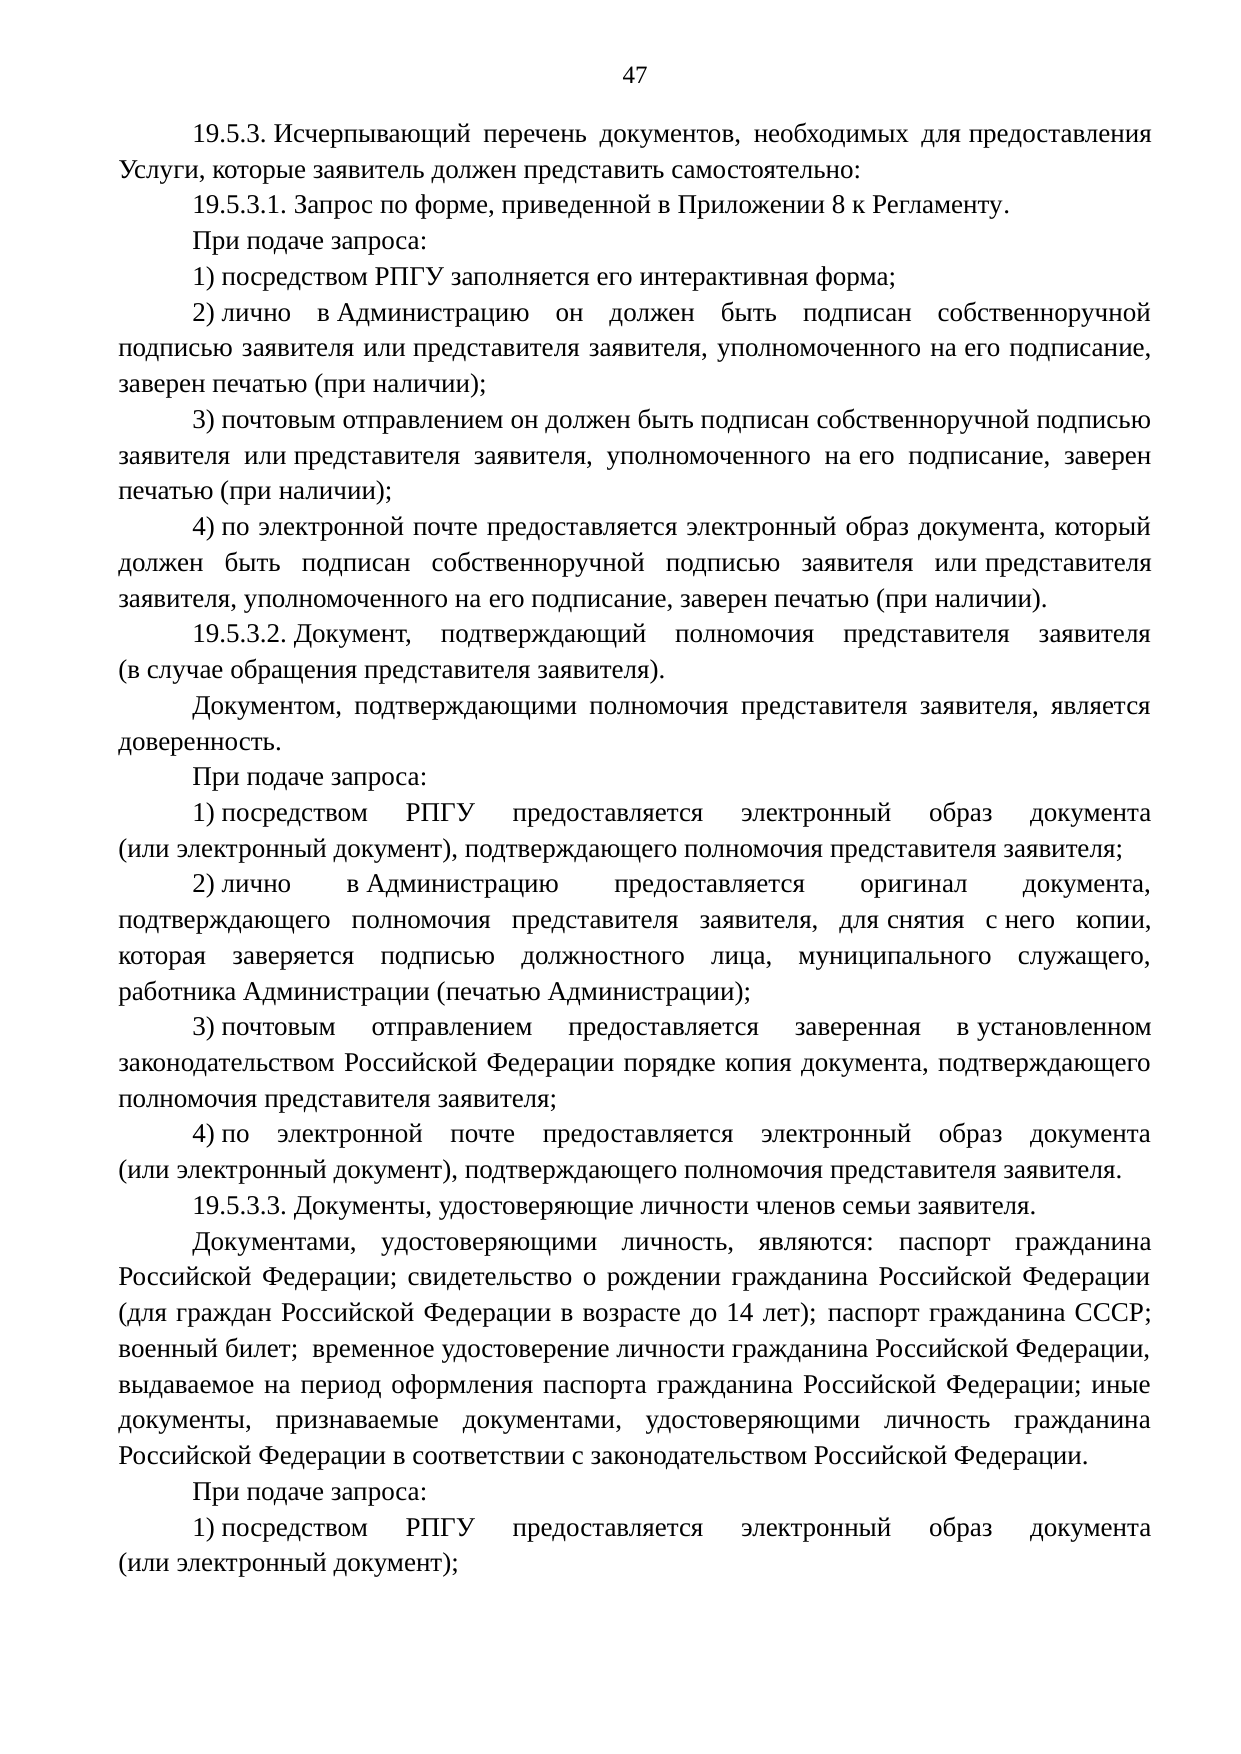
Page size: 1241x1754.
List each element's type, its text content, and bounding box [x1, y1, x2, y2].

text 1) посредством РПГУ предоставляется электронный образ документа (или электронный документ), подтверждающего полномочия представителя заявителя; [118, 796, 1152, 863]
text 4) по электронной почте предоставляется электронный образ документа, который должен быть подписан собственноручной подписью заявителя или представителя заявителя, уполномоченного на его подписание, заверен печатью (при наличии). [118, 510, 1152, 613]
text 19.5.3.1. Запрос по форме, приведенной в Приложении 8 к Регламенту. [118, 189, 1152, 220]
text При подаче запроса: [118, 224, 1152, 256]
text 1) посредством РПГУ предоставляется электронный образ документа (или электронный документ); [118, 1511, 1152, 1577]
text При подаче запроса: [118, 1475, 1152, 1506]
text 19.5.3. Исчерпывающий перечень документов, необходимых для предоставления Услуги, которые заявитель должен представить самостоятельно: [118, 117, 1152, 184]
text 3) почтовым отправлением он должен быть подписан собственноручной подписью заявителя или представителя заявителя, уполномоченного на его подписание, заверен печатью (при наличии); [118, 403, 1152, 506]
text 1) посредством РПГУ заполняется его интерактивная форма; [118, 260, 1152, 291]
text 2) лично в Администрацию предоставляется оригинал документа, подтверждающего полномочия представителя заявителя, для снятия с него копии, которая заверяется подписью должностного лица, муниципального служащего, работника Администрации (печатью Администрации); [118, 867, 1152, 1006]
text 19.5.3.3. Документы, удостоверяющие личности членов семьи заявителя. [118, 1189, 1152, 1220]
text Документом, подтверждающими полномочия представителя заявителя, является доверенность. [118, 689, 1152, 756]
text 3) почтовым отправлением предоставляется заверенная в установленном законодательством Российской Федерации порядке копия документа, подтверждающего полномочия представителя заявителя; [118, 1010, 1152, 1113]
text При подаче запроса: [118, 760, 1152, 791]
text 19.5.3.2. Документ, подтверждающий полномочия представителя заявителя (в случае обращения представителя заявителя). [118, 617, 1152, 684]
text 4) по электронной почте предоставляется электронный образ документа (или электронный документ), подтверждающего полномочия представителя заявителя. [118, 1118, 1152, 1184]
text Документами, удостоверяющими личность, являются: паспорт гражданина Российской Федерации; свидетельство о рождении гражданина Российской Федерации (для граждан Российской Федерации в возрасте до 14 лет); паспорт гражданина СССР; военный билет; временное удостоверение личности гражданина Российской Федерации, выдаваемое на период оформления паспорта гражданина Российской Федерации; иные документы, признаваемые документами, удостоверяющими личность гражданина Российской Федерации в соответствии с законодательством Российской Федерации. [118, 1225, 1152, 1470]
text 2) лично в Администрацию он должен быть подписан собственноручной подписью заявителя или представителя заявителя, уполномоченного на его подписание, заверен печатью (при наличии); [118, 296, 1152, 398]
